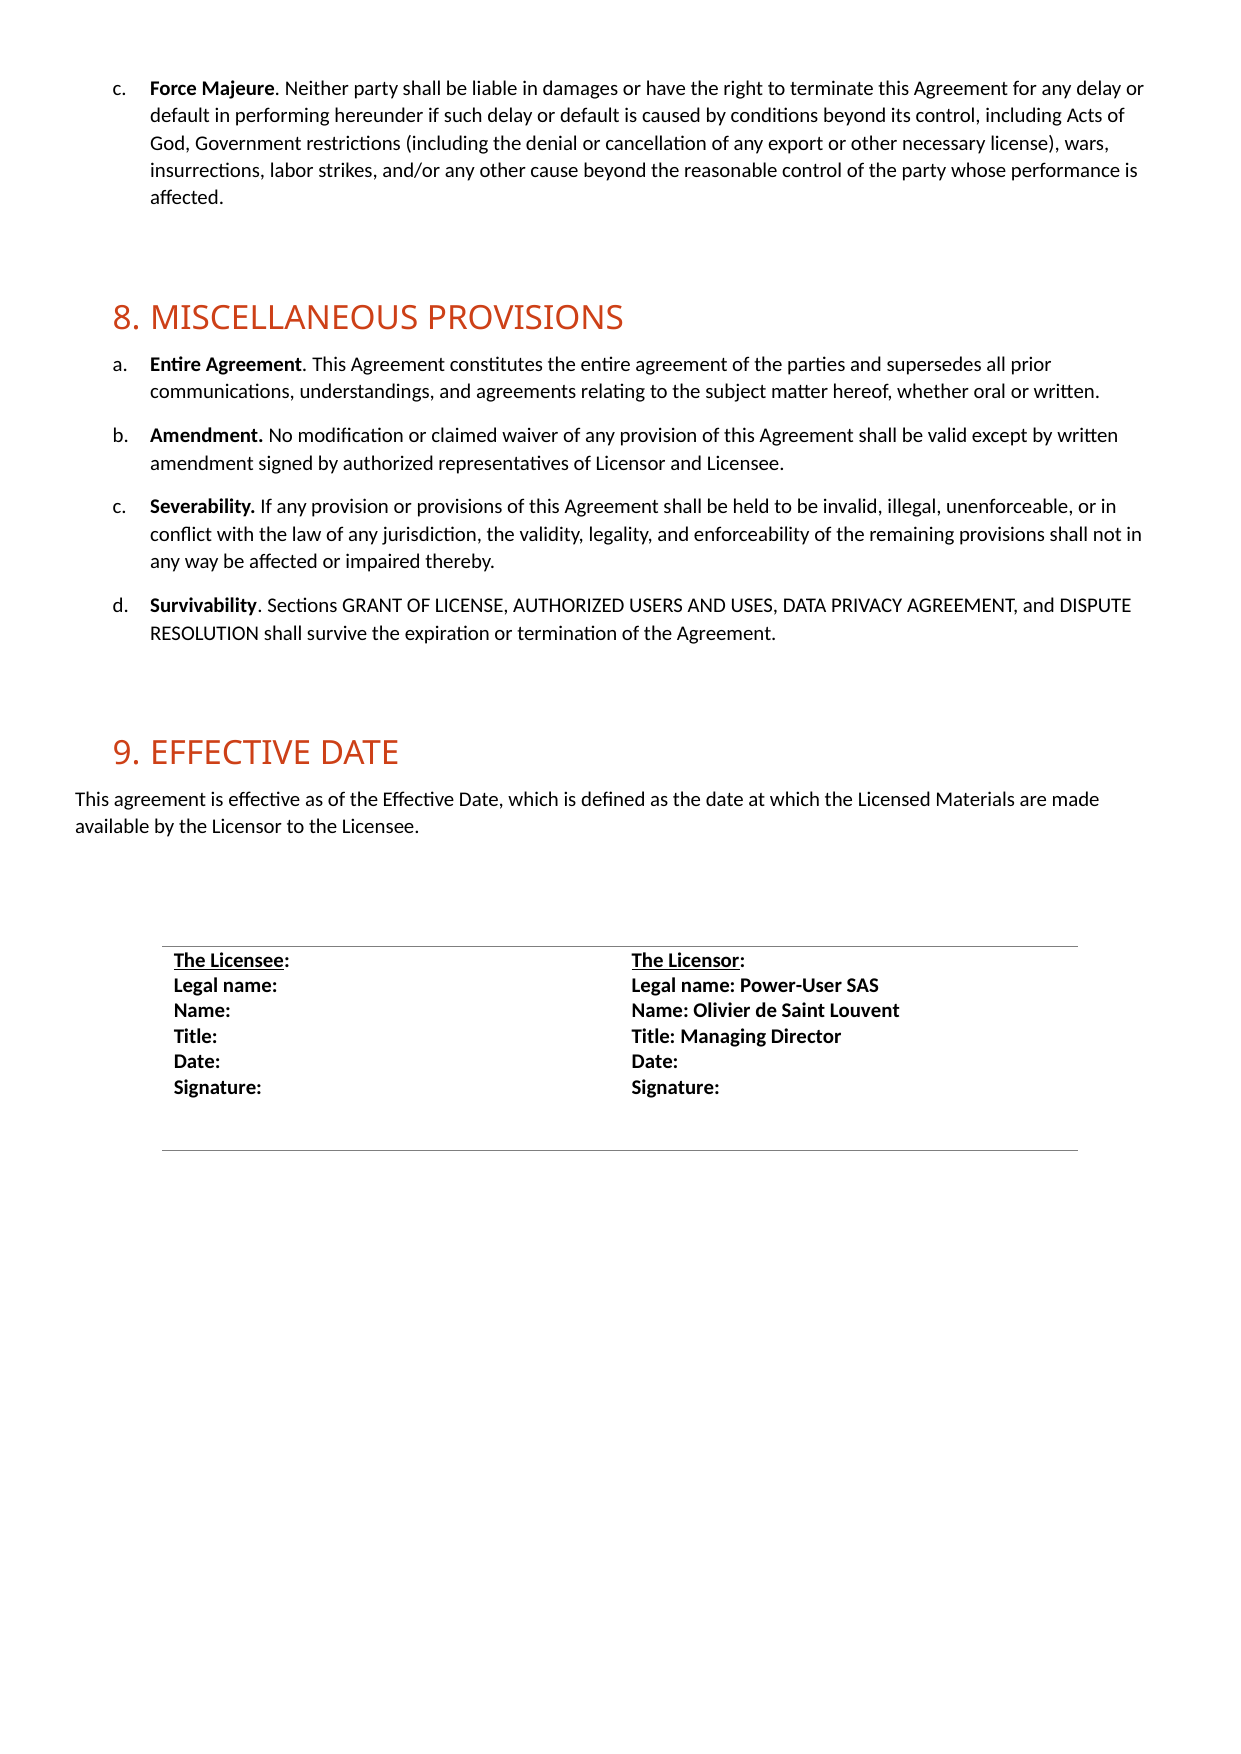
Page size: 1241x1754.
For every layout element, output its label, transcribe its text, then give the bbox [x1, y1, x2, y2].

subtitle EFFECTIVE DATE [112, 729, 1165, 774]
table_header The Licensee: Legal name: Name: Title: Date: Signature: [162, 947, 620, 1150]
list Force Majeure. Neither party shall be liable in damages or have the right to terminate this Agreement for any delay or default in performing hereunder if such delay or default is caused by conditions beyond its control, including Acts of God, Government restrictions (including the denial or cancellation of any export or other necessary license), wars, insurrections, labor strikes, and/or any other cause beyond the reasonable control of the party whose performance is affected. [112, 75, 1165, 210]
list Severability. If any provision or provisions of this Agreement shall be held to be invalid, illegal, unenforceable, or in conflict with the law of any jurisdiction, the validity, legality, and enforceability of the remaining provisions shall not in any way be affected or impaired thereby. [112, 494, 1165, 574]
table_header The Licensor: Legal name: Power-User SAS Name: Olivier de Saint Louvent Title: Managing Director Date: Signature: [620, 947, 1078, 1150]
list Amendment. No modification or claimed waiver of any provision of this Agreement shall be valid except by written amendment signed by authorized representatives of Licensor and Licensee. [112, 422, 1165, 475]
list Survivability. Sections GRANT OF LICENSE, AUTHORIZED USERS AND USES, DATA PRIVACY AGREEMENT, and DISPUTE RESOLUTION shall survive the expiration or termination of the Agreement. [112, 593, 1165, 645]
text This agreement is effective as of the Effective Date, which is defined as the date at which the Licensed Materials are made available by the Licensor to the Licensee. [75, 786, 1165, 839]
list Entire Agreement. This Agreement constitutes the entire agreement of the parties and supersedes all prior communications, understandings, and agreements relating to the subject matter hereof, whether oral or written. [112, 351, 1165, 404]
subtitle MISCELLANEOUS PROVISIONS [112, 293, 1165, 339]
